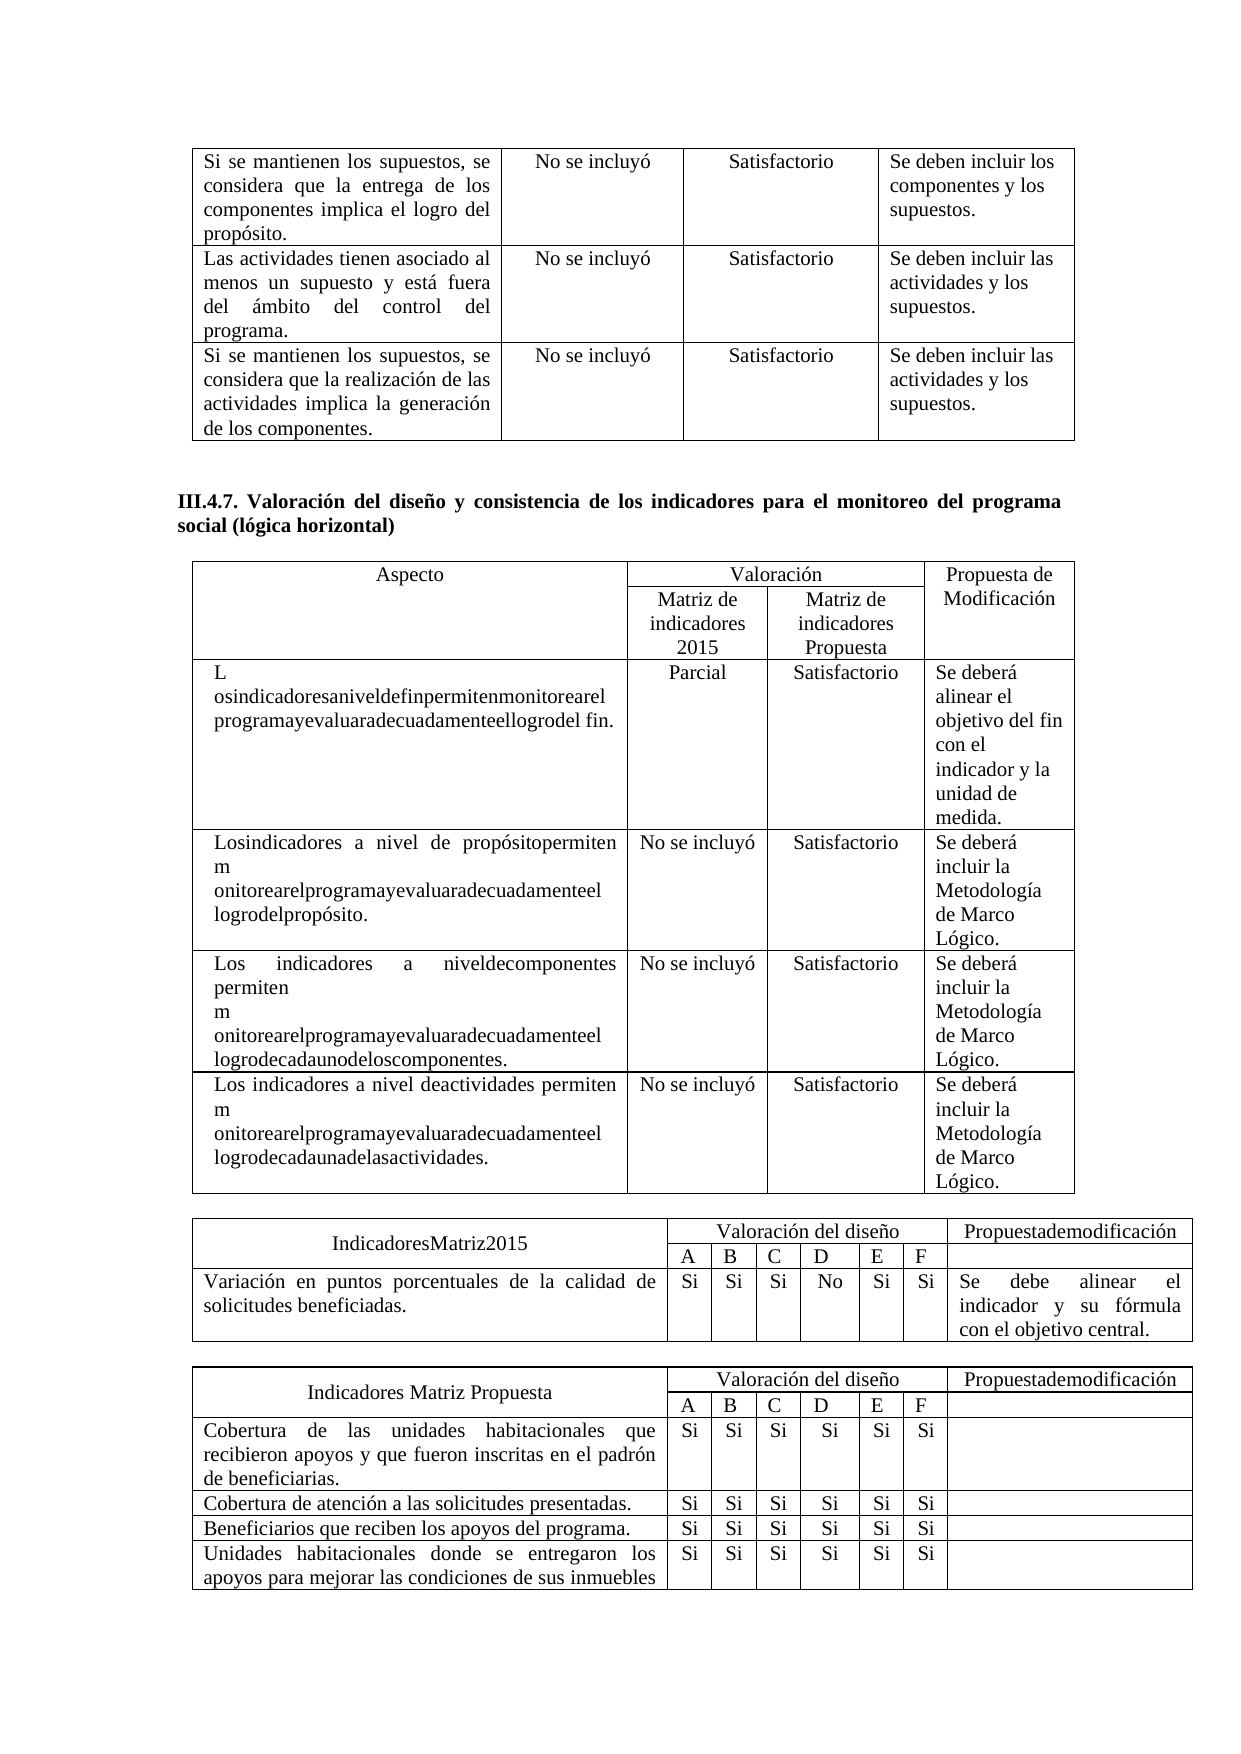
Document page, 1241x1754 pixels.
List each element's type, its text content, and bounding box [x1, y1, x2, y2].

table_cell Si [668, 1491, 711, 1515]
table_cell Los indicadores a niveldecomponentes permiten monitorearelprogramayevaluaradecuadamenteel logrodecadaunodeloscomponentes. [193, 951, 627, 1071]
table_cell Si [801, 1516, 859, 1540]
table_cell D [801, 1244, 859, 1268]
table_cell Si [712, 1541, 756, 1589]
table_cell Si se mantienen los supuestos, se considera que la realización de las actividades implica la generación de los componentes. [193, 343, 501, 439]
table_cell Satisfactorio [684, 343, 878, 439]
table_cell Losindicadoresaniveldefinpermitenmonitorearel programayevaluaradecuadamenteellogrodel fin. [193, 660, 627, 829]
table_cell Si [712, 1491, 756, 1515]
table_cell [193, 1541, 667, 1589]
table_cell [948, 1541, 1192, 1589]
table_cell A [668, 1244, 711, 1268]
table_cell Si se mantienen los supuestos, se considera que la entrega de los componentes implica el logro del propósito. [193, 149, 501, 245]
table_header Propuesta de Modificación [925, 562, 1074, 659]
table_cell Satisfactorio [684, 246, 878, 342]
table_cell Si [860, 1491, 903, 1515]
table_cell Se deben incluir las actividades y los supuestos. [879, 246, 1074, 342]
table_cell Losindicadores a nivel de propósitopermiten monitorearelprogramayevaluaradecuadamenteel logrodelpropósito. [193, 830, 627, 950]
table_cell Si [712, 1418, 756, 1490]
table_cell Variación en puntos porcentuales de la calidad de solicitudes beneficiadas. [193, 1269, 667, 1341]
table_cell Las actividades tienen asociado al menos un supuesto y está fuera del ámbito del control del programa. [193, 246, 501, 342]
table_cell Cobertura de las unidades habitacionales que recibieron apoyos y que fueron inscritas en el padrón de beneficiarias. [193, 1418, 667, 1490]
table_cell Se debe alinear el indicador y su fórmula con el objetivo central. [948, 1269, 1192, 1341]
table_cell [879, 149, 1074, 245]
table_cell Satisfactorio [768, 951, 924, 1071]
table_header IndicadoresMatriz2015 [193, 1219, 667, 1268]
table_cell Se deberá incluir la Metodología de Marco Lógico. [925, 830, 1074, 950]
table_cell E [860, 1393, 903, 1417]
table_cell Si [757, 1541, 800, 1589]
table_cell Si [757, 1269, 800, 1341]
table_cell [948, 1516, 1192, 1540]
table_header Valoración del diseño [668, 1368, 947, 1391]
table_cell Si [801, 1418, 859, 1490]
table_header Valoración [628, 562, 924, 586]
table_cell No se incluyó [502, 246, 683, 342]
table_cell F [904, 1393, 947, 1417]
table_cell Se deberá alinear el objetivo del fin con el indicador y la unidad de medida. [925, 660, 1074, 829]
table_cell Si [904, 1269, 947, 1341]
table_cell Parcial [628, 660, 767, 829]
table_cell C [757, 1244, 800, 1268]
table_cell Si [668, 1541, 711, 1589]
table_cell Satisfactorio [768, 1073, 924, 1193]
table_cell No se incluyó [502, 343, 683, 439]
table_cell A [668, 1393, 711, 1417]
table_cell Si [668, 1516, 711, 1540]
table_cell No se incluyó [628, 951, 767, 1071]
table_cell B [712, 1244, 756, 1268]
table_cell Si [668, 1418, 711, 1490]
table_cell Si [801, 1541, 859, 1589]
table_cell E [860, 1244, 903, 1268]
table_cell B [712, 1393, 756, 1417]
table_cell Satisfactorio [768, 830, 924, 950]
table_header Propuestademodificación [948, 1368, 1192, 1391]
table_cell Si [860, 1516, 903, 1540]
table_cell Matriz de indicadores 2015 [628, 587, 767, 659]
table_cell Se deberá incluir la Metodología de Marco Lógico. [925, 1073, 1074, 1193]
table_cell [948, 1393, 1192, 1417]
table_cell Si [860, 1541, 903, 1589]
table_cell Se deberá incluir la Metodología de Marco Lógico. [925, 951, 1074, 1071]
table_cell Beneficiarios que reciben los apoyos del programa. [193, 1516, 667, 1540]
table_cell Si [757, 1516, 800, 1540]
text III.4.7. Valoración del diseño y consistencia de los indicadores para el monitoreo del programa social (lógica horizontal) [177, 489, 1063, 537]
table_header Aspecto [193, 562, 627, 659]
table_cell Si [904, 1541, 947, 1589]
table_cell [948, 1418, 1192, 1490]
table_cell Si [904, 1516, 947, 1540]
table_cell Si [712, 1269, 756, 1341]
table_cell Se deben incluir las actividades y los supuestos. [879, 343, 1074, 439]
table_cell Si [860, 1269, 903, 1341]
table_cell No [801, 1269, 859, 1341]
table_cell No se incluyó [628, 1073, 767, 1193]
table_cell Si [757, 1418, 800, 1490]
table_cell Cobertura de atención a las solicitudes presentadas. [193, 1491, 667, 1515]
table_cell Los indicadores a nivel deactividades permiten monitorearelprogramayevaluaradecuadamenteel logrodecadaunadelasactividades. [193, 1073, 627, 1193]
table_cell Si [801, 1491, 859, 1515]
table_header Valoración del diseño [668, 1219, 947, 1243]
table_cell Si [904, 1418, 947, 1490]
table_cell Si [860, 1418, 903, 1490]
table_cell [948, 1491, 1192, 1515]
table_cell Satisfactorio [684, 149, 878, 245]
table_header Indicadores Matriz Propuesta [193, 1368, 667, 1417]
table_cell Satisfactorio [768, 660, 924, 829]
table_cell No se incluyó [628, 830, 767, 950]
table_cell Si [668, 1269, 711, 1341]
table_cell D [801, 1393, 859, 1417]
table_cell [948, 1244, 1192, 1268]
table_cell Si [712, 1516, 756, 1540]
table_cell C [757, 1393, 800, 1417]
table_header Propuestademodificación [948, 1219, 1192, 1243]
table_cell F [904, 1244, 947, 1268]
table_cell Matriz de indicadores Propuesta [768, 587, 924, 659]
table_cell Si [757, 1491, 800, 1515]
table_cell Si [904, 1491, 947, 1515]
table_cell No se incluyó [502, 149, 683, 245]
